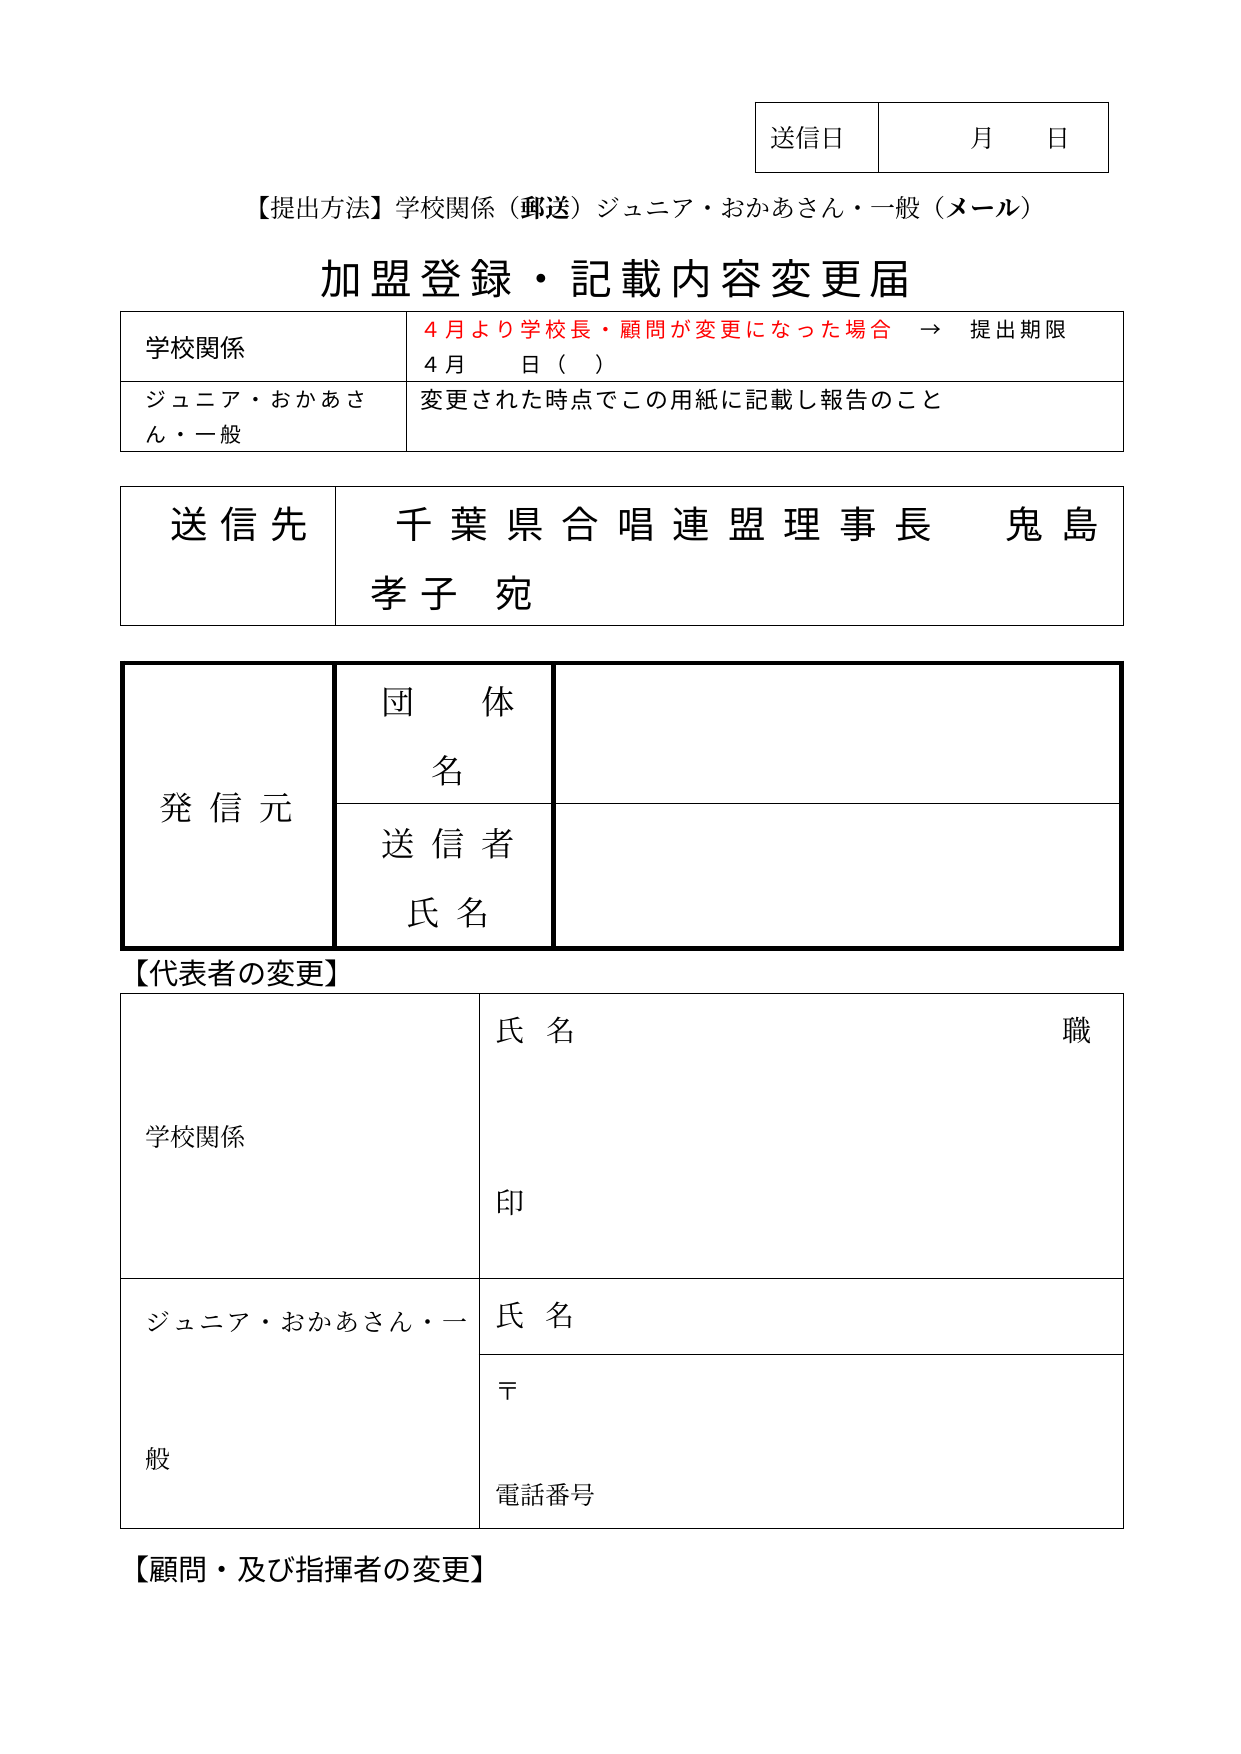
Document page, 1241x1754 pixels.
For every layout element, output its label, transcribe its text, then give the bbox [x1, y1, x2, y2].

table_header 学校関係 [121, 312, 406, 381]
table_header 発信元 [125, 665, 332, 946]
table_header ４月より学校長・顧問が変更になった場合 → 提出期限 ４月 日（ ） [407, 312, 1123, 381]
table_header 千葉県合唱連盟理事長 鬼島 孝子 宛 [336, 487, 1123, 625]
table_header 学校関係 [121, 994, 479, 1278]
table_cell 変更された時点でこの用紙に記載し報告のこと [407, 382, 1123, 451]
table_header [556, 665, 1119, 803]
table_header 団 体 名 [337, 665, 551, 803]
text 加盟登録・記載内容変更届 [120, 242, 1120, 311]
text 【代表者の変更】 [120, 951, 1120, 993]
table_header 氏名 職印 [480, 994, 1123, 1278]
table_header 送信先 [121, 487, 335, 625]
text 【顧問・及び指揮者の変更】 [120, 1546, 1120, 1588]
table_cell 〒 電話番号 [480, 1355, 1123, 1528]
text 【提出方法】学校関係（郵送）ジュニア・おかあさん・一般（メール） [120, 173, 1120, 242]
table_cell 氏名 [480, 1279, 1123, 1354]
table_cell [556, 804, 1119, 946]
table_header 月 日 [879, 103, 1108, 172]
table_cell 送信者氏名 [337, 804, 551, 946]
table_cell ジュニア・おかあさん・一般 [121, 382, 406, 451]
table_cell ジュニア・おかあさん・一般 [121, 1279, 479, 1528]
table_header 送信日 [756, 103, 878, 172]
